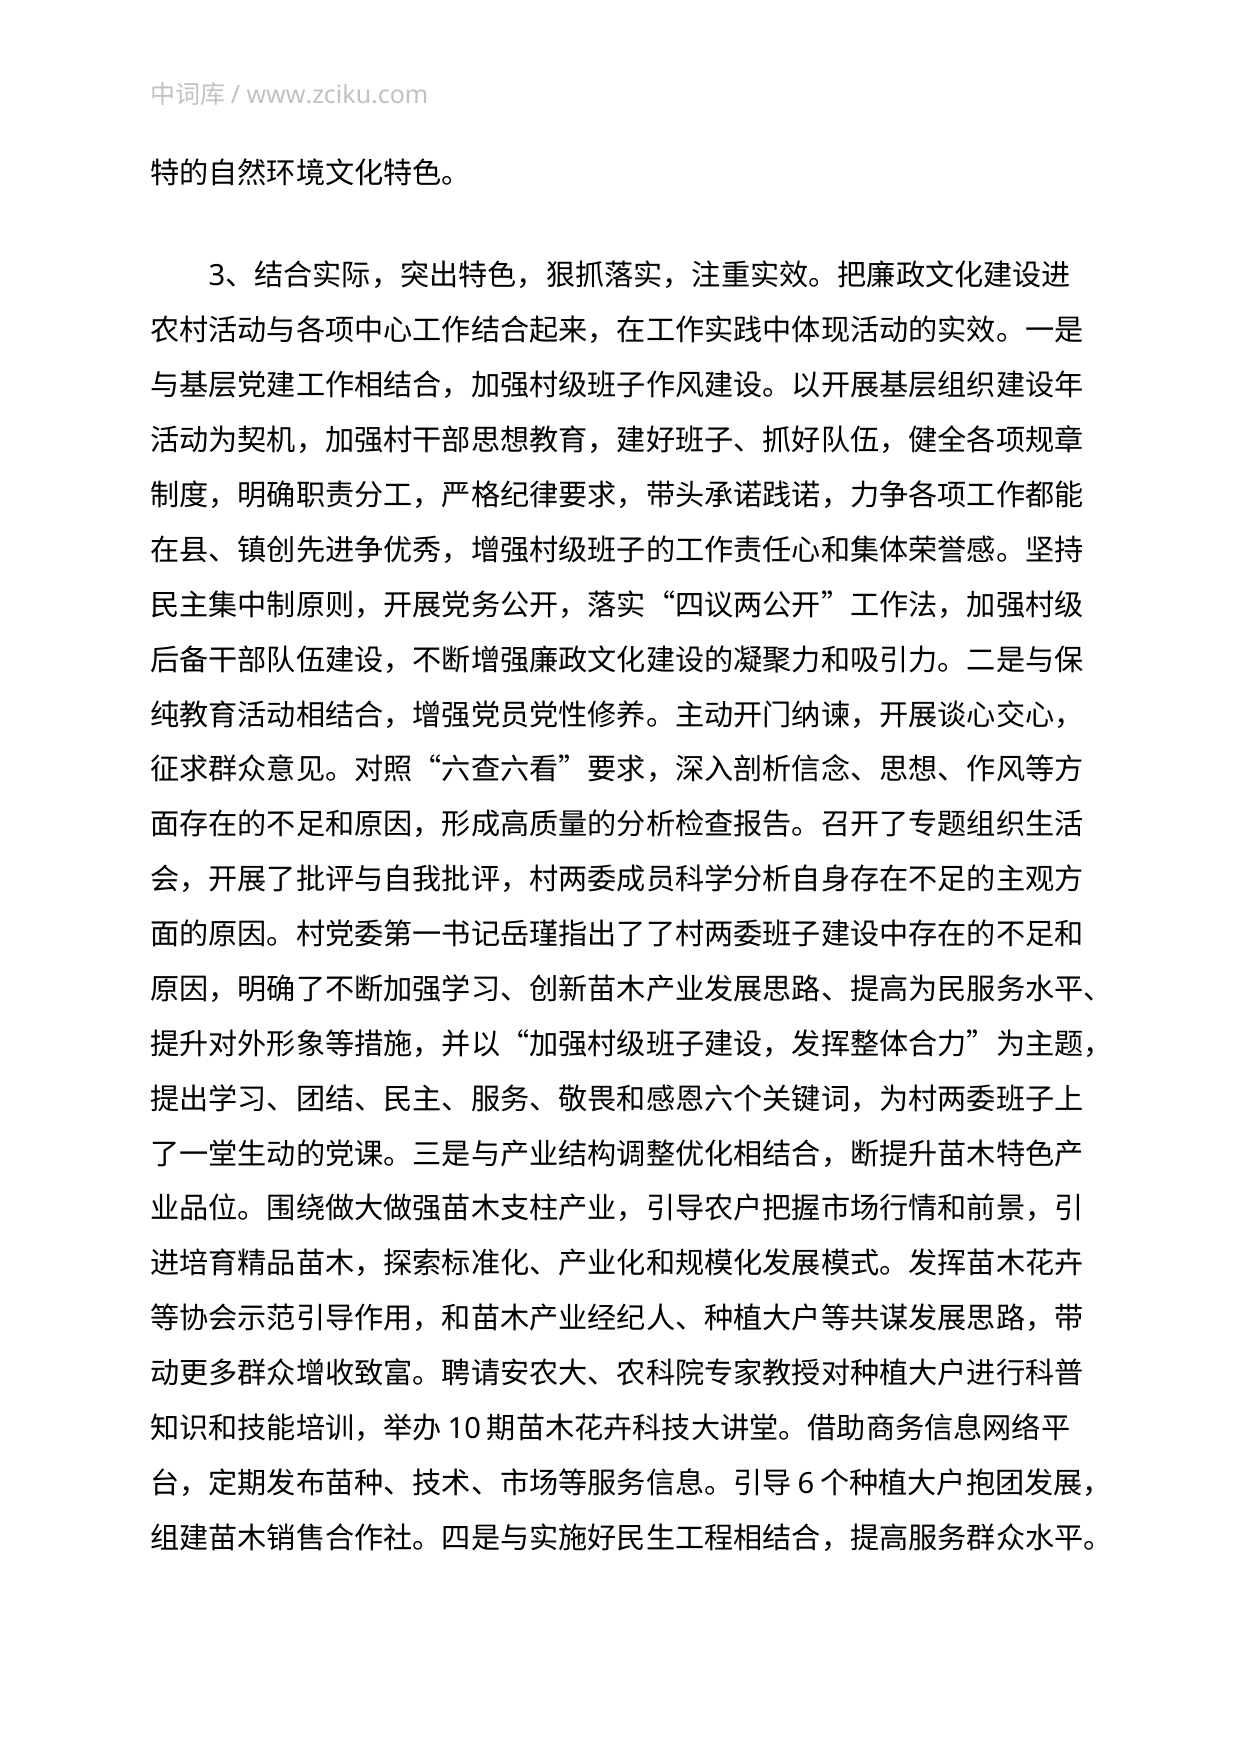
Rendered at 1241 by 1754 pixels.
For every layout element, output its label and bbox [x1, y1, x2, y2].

text [150, 150, 1090, 192]
text [150, 252, 1090, 1557]
